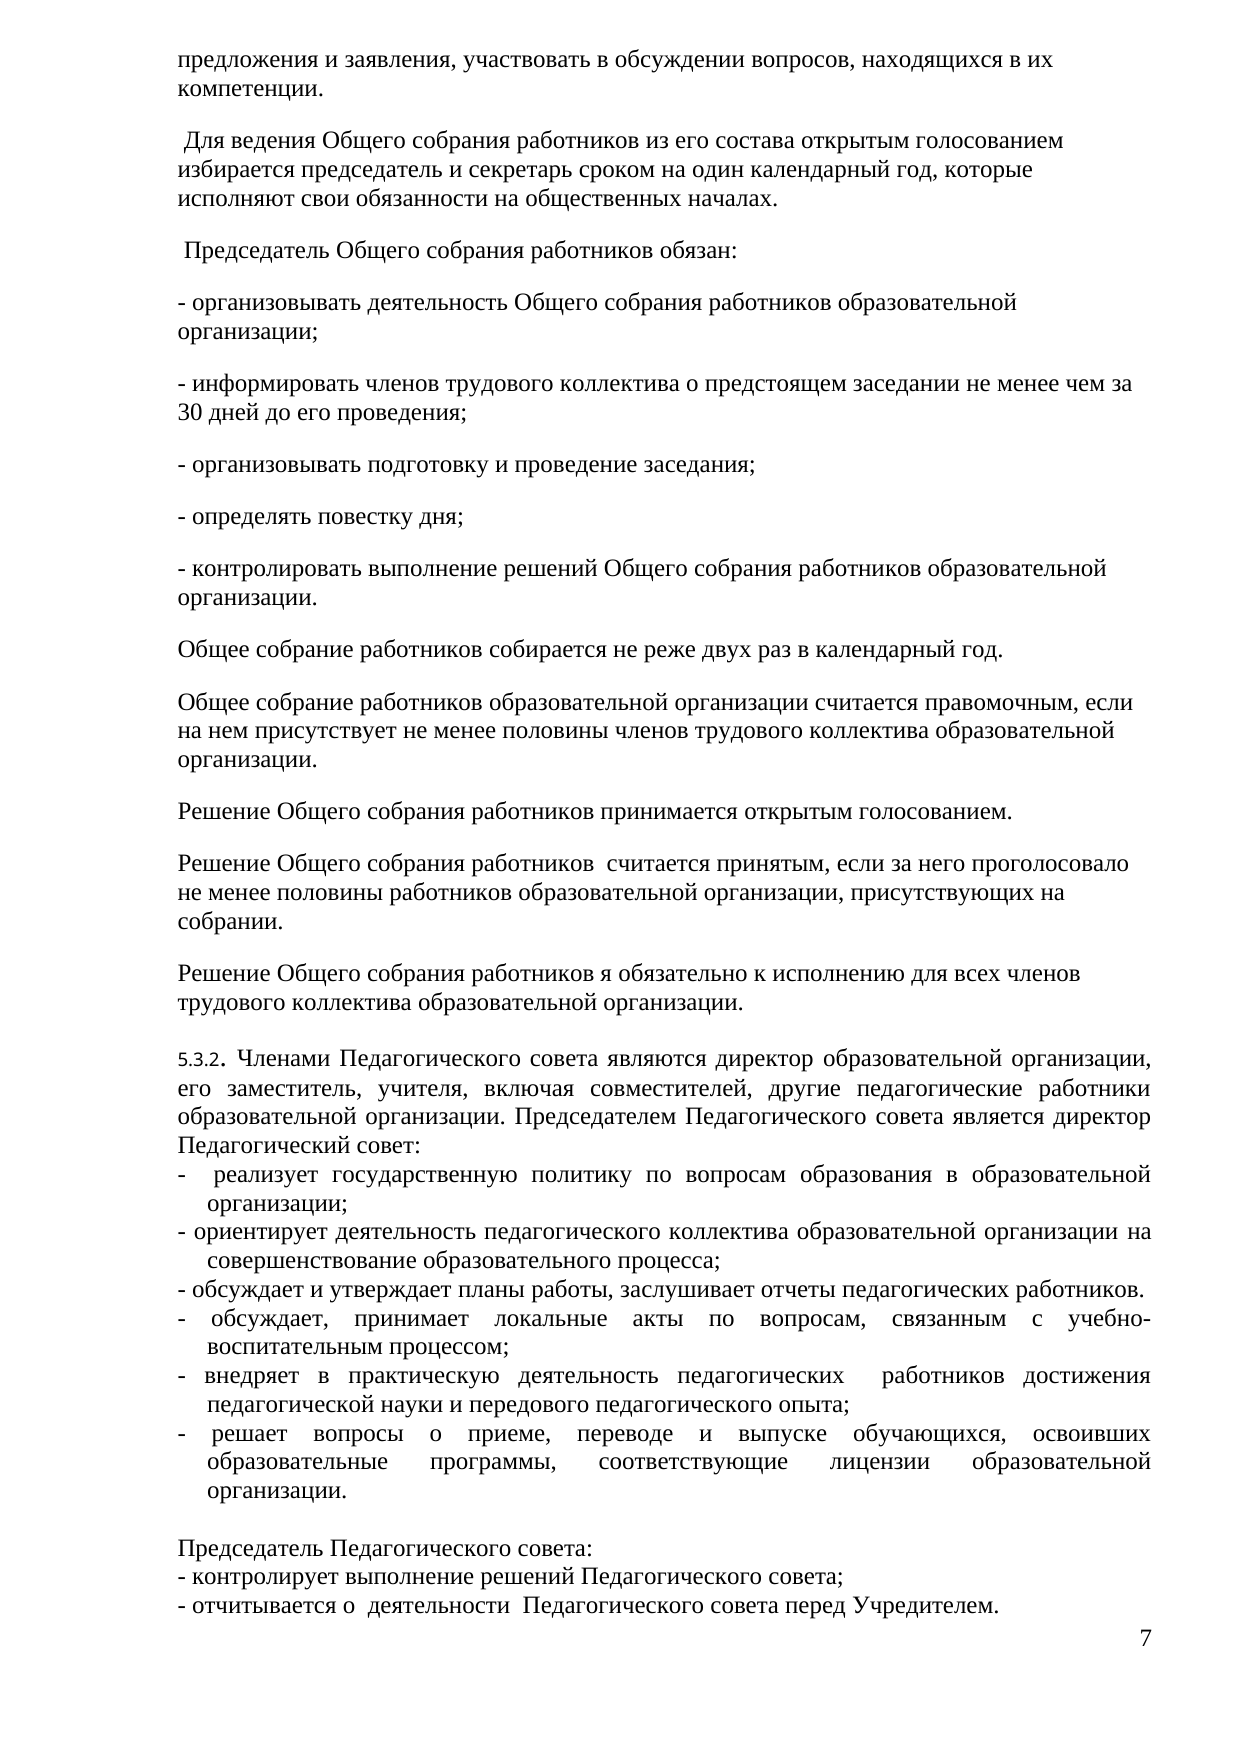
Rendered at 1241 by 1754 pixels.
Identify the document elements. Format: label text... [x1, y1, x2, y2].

text Общее собрание работников образовательной организации считается правомочным, если на нем присутствует не менее половины членов трудового коллектива образовательной организации. [177, 687, 1152, 773]
text Председатель Педагогического совета: [177, 1533, 1152, 1561]
text - контролирует выполнение решений Педагогического совета; [177, 1561, 1152, 1590]
text Для ведения Общего собрания работников из его состава открытым голосованием избирается председатель и секретарь сроком на один календарный год, которые исполняют свои обязанности на общественных началах. [177, 125, 1152, 212]
text Решение Общего собрания работников считается принятым, если за него проголосовало не менее половины работников образовательной организации, присутствующих на собрании. [177, 848, 1152, 935]
text - контролировать выполнение решений Общего собрания работников образовательной организации. [177, 553, 1152, 611]
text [177, 44, 1152, 102]
text - организовывать подготовку и проведение заседания; [177, 449, 1152, 478]
text - определять повестку дня; [177, 501, 1152, 530]
text 5.3.2. Членами Педагогического совета являются директор образовательной организации, его заместитель, учителя, включая совместителей, другие педагогические работники образовательной организации. Председателем Педагогического совета является директор Педагогический совет: [177, 1039, 1152, 1159]
text Решение Общего собрания работников принимается открытым голосованием. [177, 796, 1152, 825]
text - внедряет в практическую деятельность педагогических работников достижения педагогической науки и передового педагогического опыта; [177, 1360, 1152, 1418]
text - обсуждает, принимает локальные акты по вопросам, связанным с учебно-воспитательным процессом; [177, 1303, 1152, 1360]
text - организовывать деятельность Общего собрания работников образовательной организации; [177, 287, 1152, 345]
text - ориентирует деятельность педагогического коллектива образовательной организации на совершенствование образовательного процесса; [177, 1216, 1152, 1274]
text - обсуждает и утверждает планы работы, заслушивает отчеты педагогических работников. [177, 1274, 1152, 1303]
text - отчитывается о деятельности Педагогического совета перед Учредителем. [177, 1590, 1152, 1619]
text - решает вопросы о приеме, переводе и выпуске обучающихся, освоивших образовательные программы, соответствующие лицензии образовательной организации. [177, 1418, 1152, 1504]
text - информировать членов трудового коллектива о предстоящем заседании не менее чем за 30 дней до его проведения; [177, 368, 1152, 426]
text - реализует государственную политику по вопросам образования в образовательной организации; [177, 1159, 1152, 1216]
text Общее собрание работников собирается не реже двух раз в календарный год. [177, 634, 1152, 663]
text Решение Общего собрания работников я обязательно к исполнению для всех членов трудового коллектива образовательной организации. [177, 958, 1152, 1016]
text Председатель Общего собрания работников обязан: [177, 235, 1152, 264]
